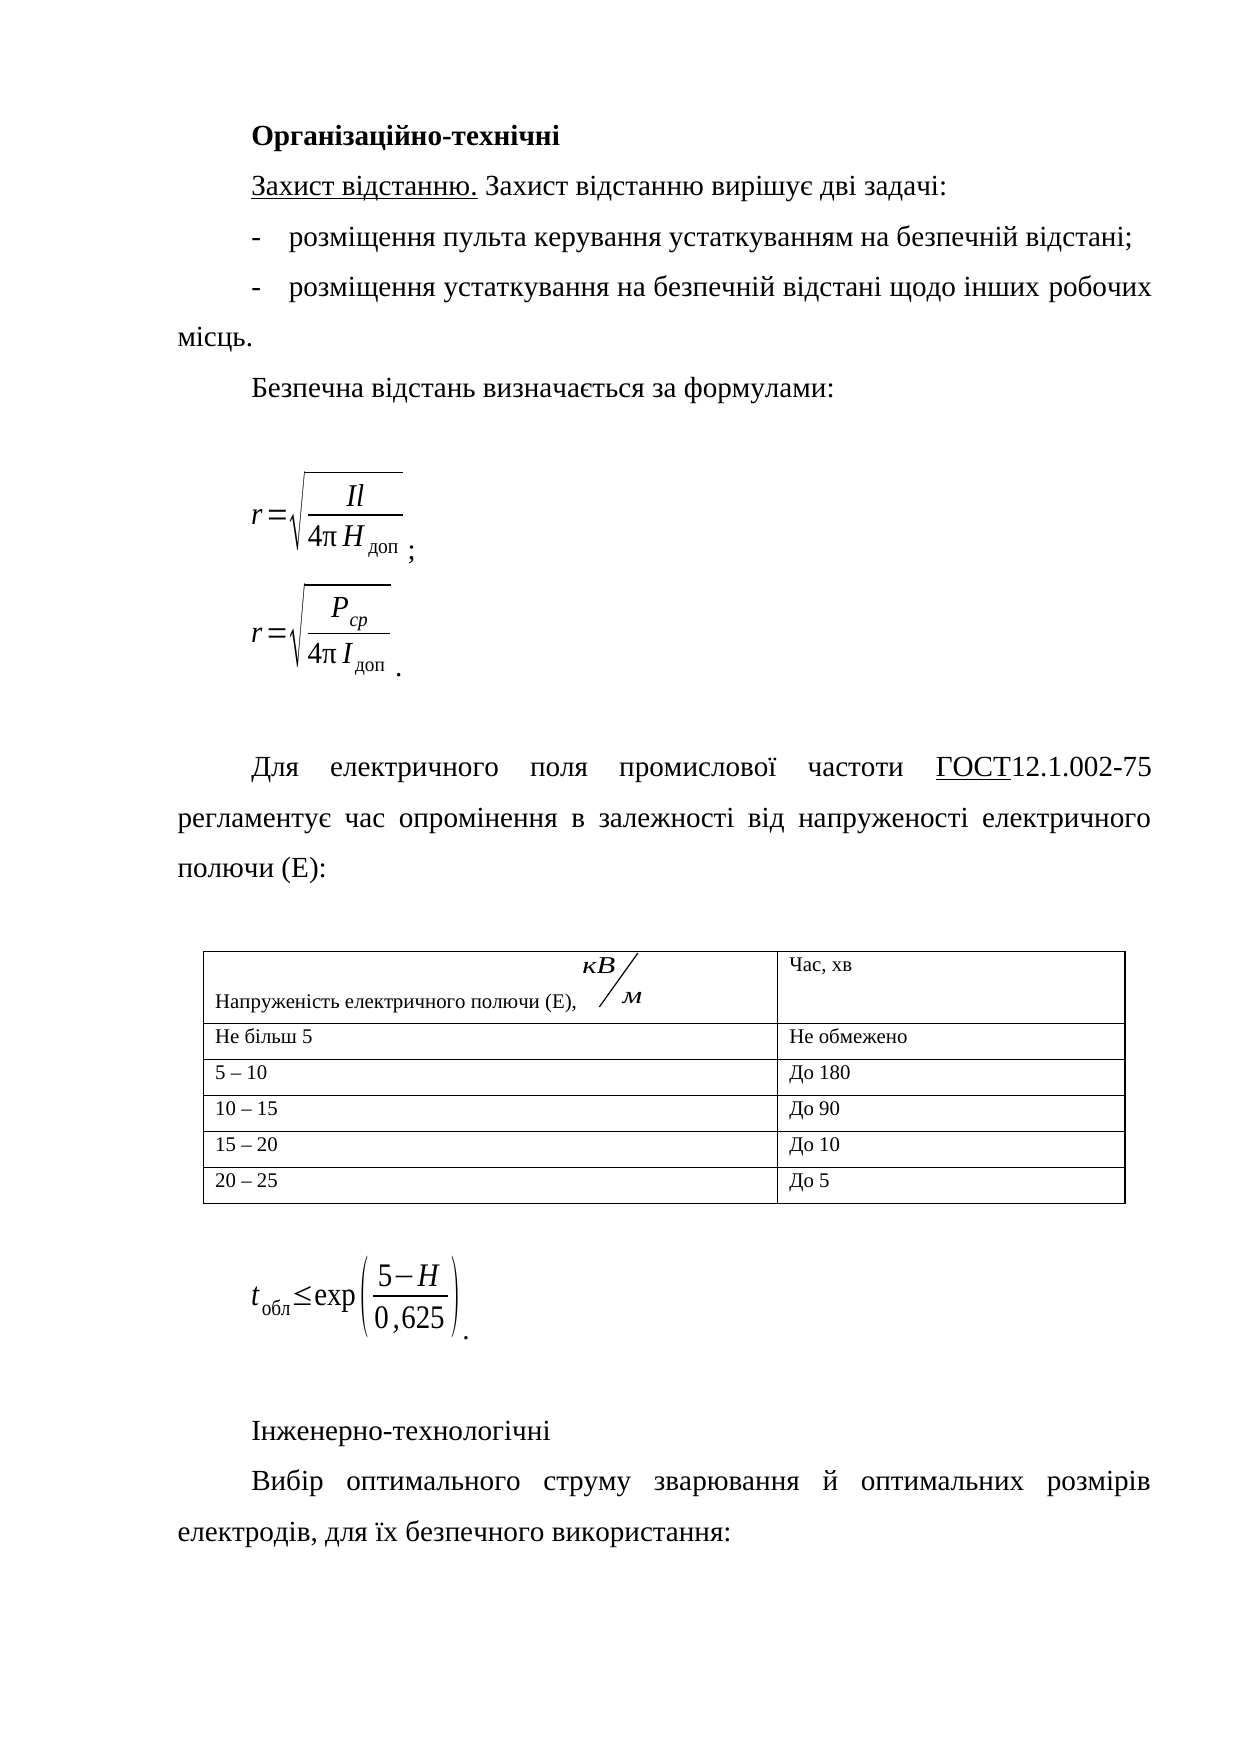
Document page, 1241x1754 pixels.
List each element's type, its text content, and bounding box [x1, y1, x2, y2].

text . [177, 582, 1152, 682]
table_cell 10 – 15 [204, 1096, 777, 1131]
list розміщення устаткування на безпечній відстані щодо інших робочих місць. [177, 269, 1152, 353]
table_cell 5 – 10 [204, 1060, 777, 1095]
text . [177, 1254, 1152, 1346]
text ; [177, 470, 1152, 566]
table_cell 20 – 25 [204, 1168, 777, 1202]
table_header Напруженість електричного полючи (Е), [204, 952, 777, 1023]
subtitle Організаційно-технічні [177, 118, 1152, 152]
list розміщення пульта керування устаткуванням на безпечній відстані; [177, 219, 1152, 252]
text Для електричного поля промислової частоти ГОСТ12.1.002-75 регламентує час опромінення в залежності від напруженості електричного полючи (Е): [177, 749, 1152, 884]
table_cell До 10 [778, 1132, 1124, 1167]
table_cell Не обмежено [778, 1024, 1124, 1059]
text Інженерно-технологічні [177, 1413, 1152, 1447]
text Вибір оптимального струму зварювання й оптимальних розмірів електродів, для їх безпечного використання: [177, 1463, 1152, 1547]
text Безпечна відстань визначається за формулами: [177, 370, 1152, 403]
table_header Час, хв [778, 952, 1124, 1023]
table_cell До 5 [778, 1168, 1124, 1202]
table_cell До 180 [778, 1060, 1124, 1095]
text Захист відстанню. Захист відстанню вирішує дві задачі: [177, 168, 1152, 202]
table_cell До 90 [778, 1096, 1124, 1131]
table_cell Не більш 5 [204, 1024, 777, 1059]
table_cell 15 – 20 [204, 1132, 777, 1167]
